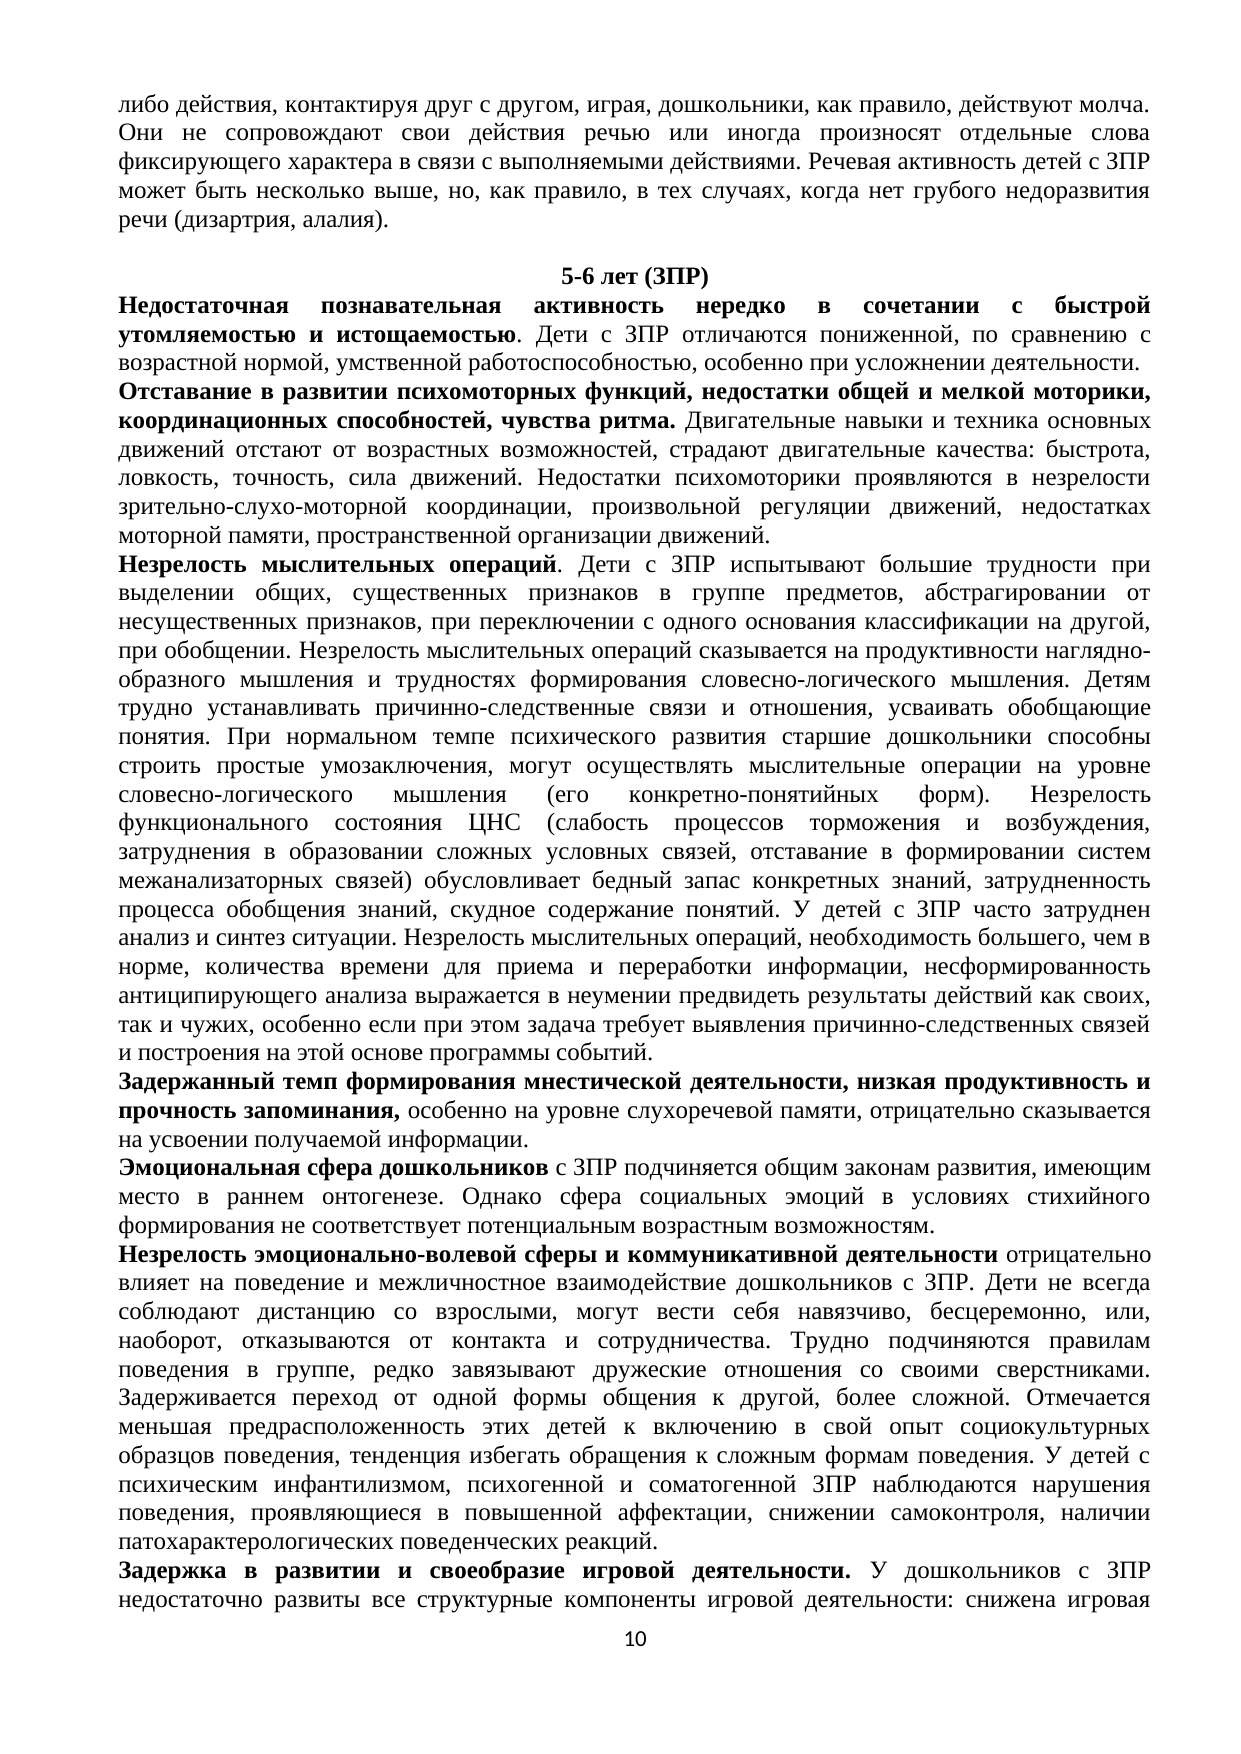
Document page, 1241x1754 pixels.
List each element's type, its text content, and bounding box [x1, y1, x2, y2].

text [118, 1555, 1152, 1612]
text Недостаточная познавательная активность нередко в сочетании с быстрой утомляемостью и истощаемостью. Дети с ЗПР отличаются пониженной, по сравнению с возрастной нормой, умственной работоспособностью, особенно при усложнении деятельности. [118, 290, 1152, 376]
text Эмоциональная сфера дошкольников с ЗПР подчиняется общим законам развития, имеющим место в раннем онтогенезе. Однако сфера социальных эмоций в условиях стихийного формирования не соответствует потенциальным возрастным возможностям. [118, 1152, 1152, 1239]
text 5-6 лет (ЗПР) [118, 261, 1152, 290]
text Задержанный темп формирования мнестической деятельности, низкая продуктивность и прочность запоминания, особенно на уровне слухоречевой памяти, отрицательно сказывается на усвоении получаемой информации. [118, 1066, 1152, 1152]
text Незрелость мыслительных операций. Дети с ЗПР испытывают большие трудности при выделении общих, существенных признаков в группе предметов, абстрагировании от несущественных признаков, при переключении с одного основания классификации на другой, при обобщении. Незрелость мыслительных операций сказывается на продуктивности наглядно-образного мышления и трудностях формирования словесно-логического мышления. Детям трудно устанавливать причинно-следственные связи и отношения, усваивать обобщающие понятия. При нормальном темпе психического развития старшие дошкольники способны строить простые умозаключения, могут осуществлять мыслительные операции на уровне словесно-логического мышления (его конкретно-понятийных форм). Незрелость функционального состояния ЦНС (слабость процессов торможения и возбуждения, затруднения в образовании сложных условных связей, отставание в формировании систем межанализаторных связей) обусловливает бедный запас конкретных знаний, затрудненность процесса обобщения знаний, скудное содержание понятий. У детей с ЗПР часто затруднен анализ и синтез ситуации. Незрелость мыслительных операций, необходимость большего, чем в норме, количества времени для приема и переработки информации, несформированность антиципирующего анализа выражается в неумении предвидеть результаты действий как своих, так и чужих, особенно если при этом задача требует выявления причинно-следственных связей и построения на этой основе программы событий. [118, 549, 1152, 1066]
text Отставание в развитии психомоторных функций, недостатки общей и мелкой моторики, координационных способностей, чувства ритма. Двигательные навыки и техника основных движений отстают от возрастных возможностей, страдают двигательные качества: быстрота, ловкость, точность, сила движений. Недостатки психомоторики проявляются в незрелости зрительно-слухо-моторной координации, произвольной регуляции движений, недостатках моторной памяти, пространственной организации движений. [118, 376, 1152, 549]
text Незрелость эмоционально-волевой сферы и коммуникативной деятельности отрицательно влияет на поведение и межличностное взаимодействие дошкольников с ЗПР. Дети не всегда соблюдают дистанцию со взрослыми, могут вести себя навязчиво, бесцеремонно, или, наоборот, отказываются от контакта и сотрудничества. Трудно подчиняются правилам поведения в группе, редко завязывают дружеские отношения со своими сверстниками. Задерживается переход от одной формы общения к другой, более сложной. Отмечается меньшая предрасположенность этих детей к включению в свой опыт социокультурных образцов поведения, тенденция избегать обращения к сложным формам поведения. У детей с психическим инфантилизмом, психогенной и соматогенной ЗПР наблюдаются нарушения поведения, проявляющиеся в повышенной аффектации, снижении самоконтроля, наличии патохарактерологических поведенческих реакций. [118, 1239, 1152, 1555]
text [118, 89, 1152, 232]
